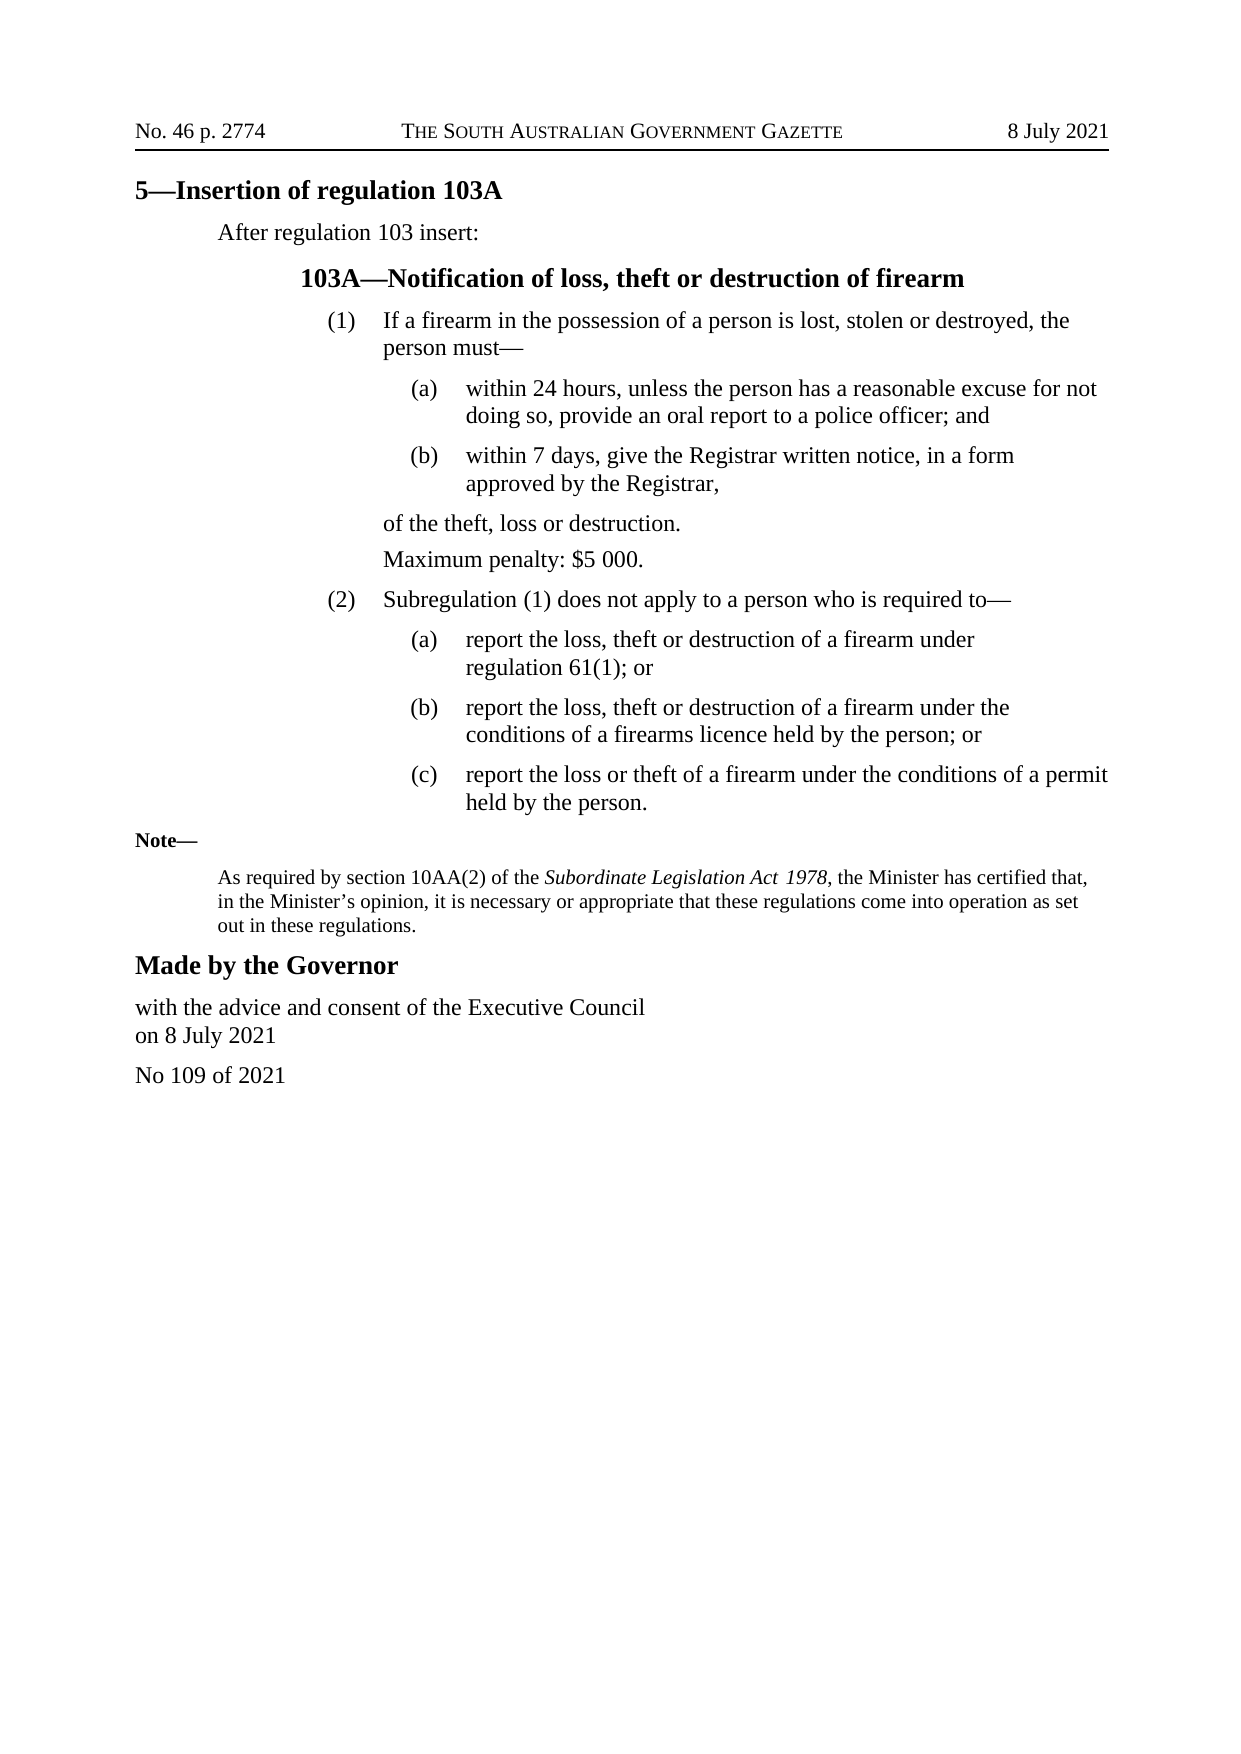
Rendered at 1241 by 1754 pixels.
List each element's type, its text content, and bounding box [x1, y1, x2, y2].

text on 8 July 2021 [135, 1021, 1109, 1048]
text Note— [135, 828, 1109, 852]
text (a) within 24 hours, unless the person has a reasonable excuse for not doing so, provide an oral report to a police officer; and [383, 373, 1109, 429]
text (1) If a firearm in the possession of a person is lost, stolen or destroyed, the person must— [300, 306, 1109, 361]
text (a) report the loss, theft or destruction of a firearm under regulation 61(1); or [383, 625, 1109, 680]
text 103A—Notification of loss, theft or destruction of firearm [300, 262, 1109, 293]
text 5—Insertion of regulation 103A [135, 174, 1109, 205]
text (b) within 7 days, give the Registrar written notice, in a form approved by the Registrar, [383, 441, 1109, 496]
text As required by section 10AA(2) of the Subordinate Legislation Act 1978, the Minister has certified that, in the Minister’s opinion, it is necessary or appropriate that these regulations come into operation as set out in these regulations. [217, 865, 1109, 937]
text (2) Subregulation (1) does not apply to a person who is required to— [300, 585, 1109, 613]
text of the theft, loss or destruction. [383, 509, 1109, 537]
text (c) report the loss or theft of a firearm under the conditions of a permit held by the person. [383, 761, 1109, 816]
text with the advice and consent of the Executive Council [135, 993, 1109, 1021]
text (b) report the loss, theft or destruction of a firearm under the conditions of a firearms licence held by the person; or [383, 693, 1109, 748]
text No 109 of 2021 [135, 1061, 1109, 1088]
text Made by the Governor [135, 949, 1109, 981]
text Maximum penalty: $5 000. [383, 545, 1109, 572]
text After regulation 103 insert: [217, 218, 1109, 246]
